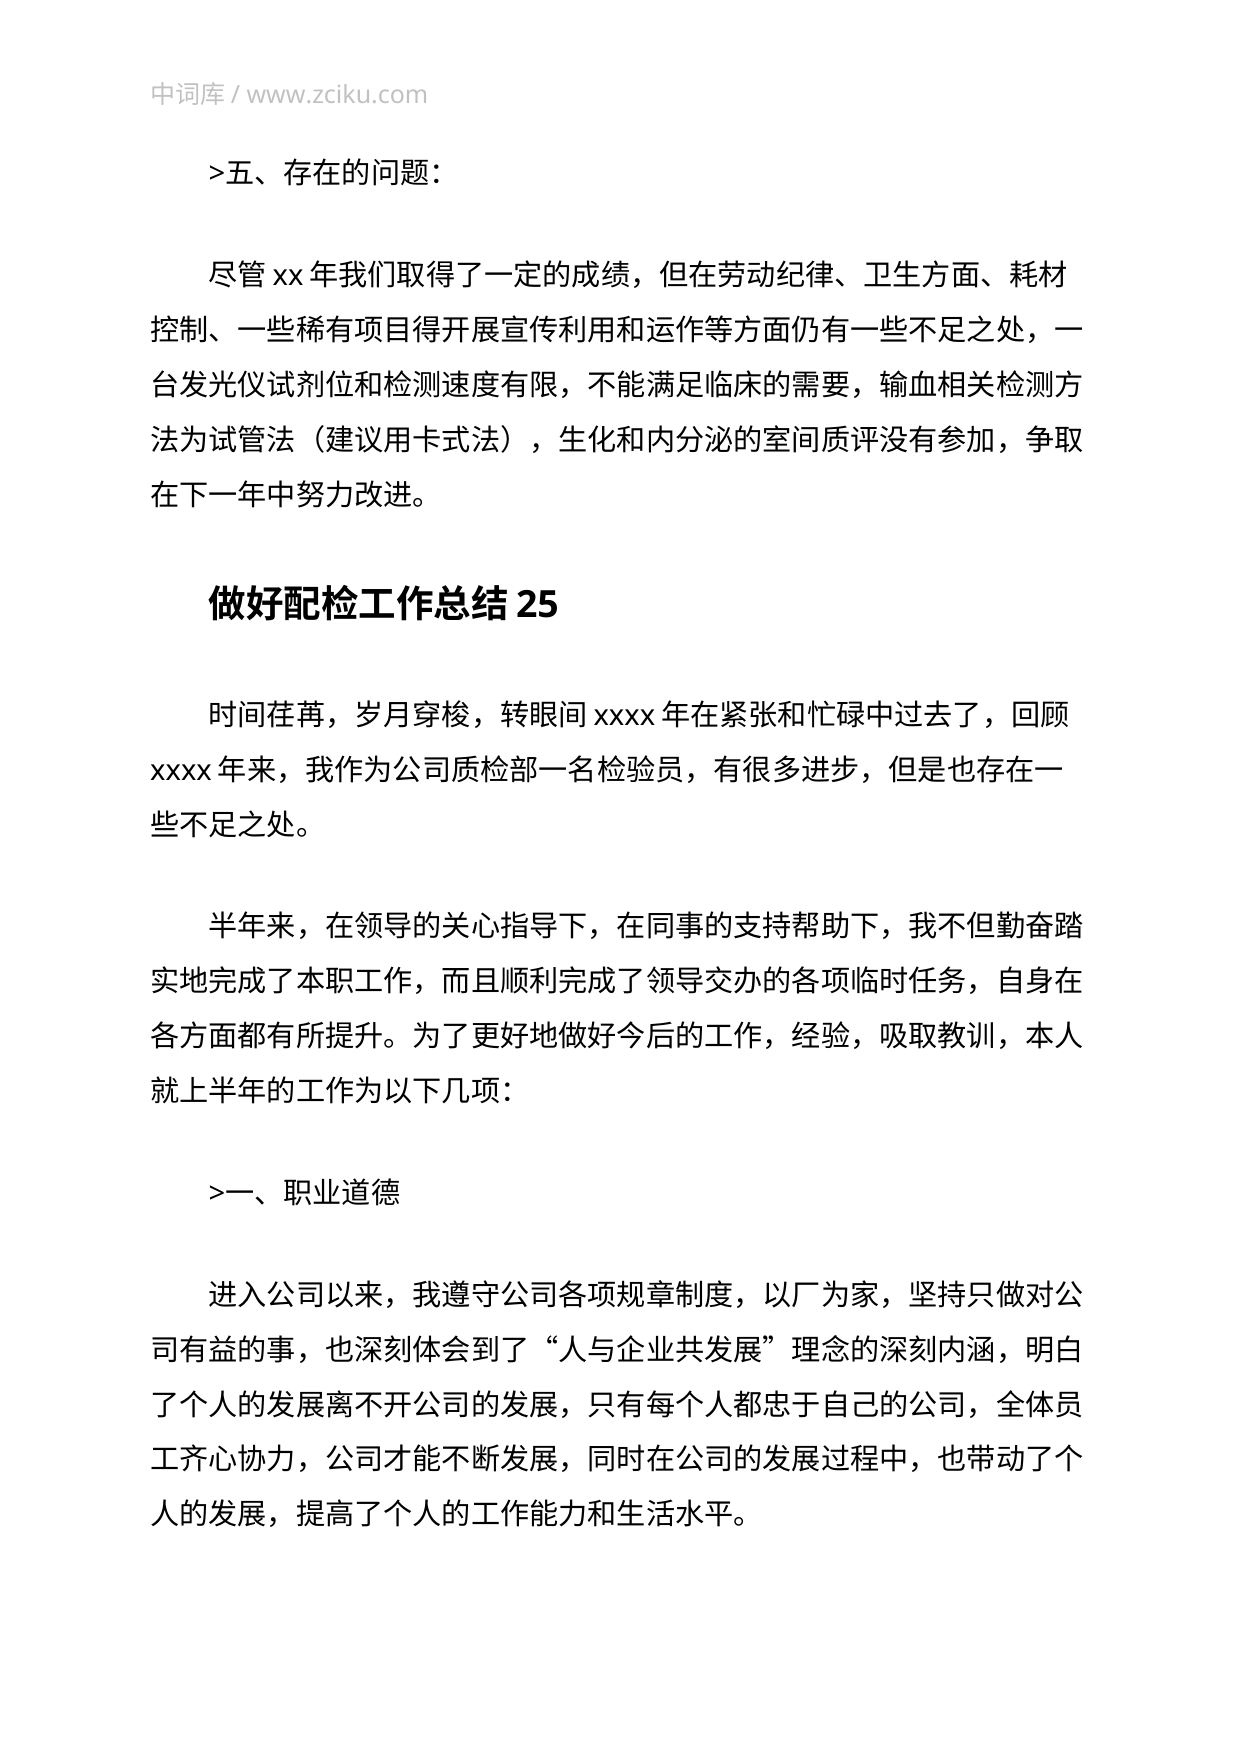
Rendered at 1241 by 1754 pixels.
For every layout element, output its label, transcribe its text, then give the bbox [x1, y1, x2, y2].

text 做好配检工作总结25 [150, 573, 1090, 628]
text 半年来，在领导的关心指导下，在同事的支持帮助下，我不但勤奋踏实地完成了本职工作，而且顺利完成了领导交办的各项临时任务，自身在各方面都有所提升。为了更好地做好今后的工作，经验，吸取教训，本人就上半年的工作为以下几项： [150, 903, 1090, 1110]
text >一、职业道德 [150, 1169, 1090, 1212]
text 时间荏苒，岁月穿梭，转眼间xxxx年在紧张和忙碌中过去了，回顾xxxx年来，我作为公司质检部一名检验员，有很多进步，但是也存在一些不足之处。 [150, 691, 1090, 843]
text 尽管xx年我们取得了一定的成绩，但在劳动纪律、卫生方面、耗材控制、一些稀有项目得开展宣传利用和运作等方面仍有一些不足之处，一台发光仪试剂位和检测速度有限，不能满足临床的需要，输血相关检测方法为试管法（建议用卡式法），生化和内分泌的室间质评没有参加，争取在下一年中努力改进。 [150, 252, 1090, 514]
text >五、存在的问题： [150, 150, 1090, 192]
text 进入公司以来，我遵守公司各项规章制度，以厂为家，坚持只做对公司有益的事，也深刻体会到了“人与企业共发展”理念的深刻内涵，明白了个人的发展离不开公司的发展，只有每个人都忠于自己的公司，全体员工齐心协力，公司才能不断发展，同时在公司的发展过程中，也带动了个人的发展，提高了个人的工作能力和生活水平。 [150, 1271, 1090, 1533]
